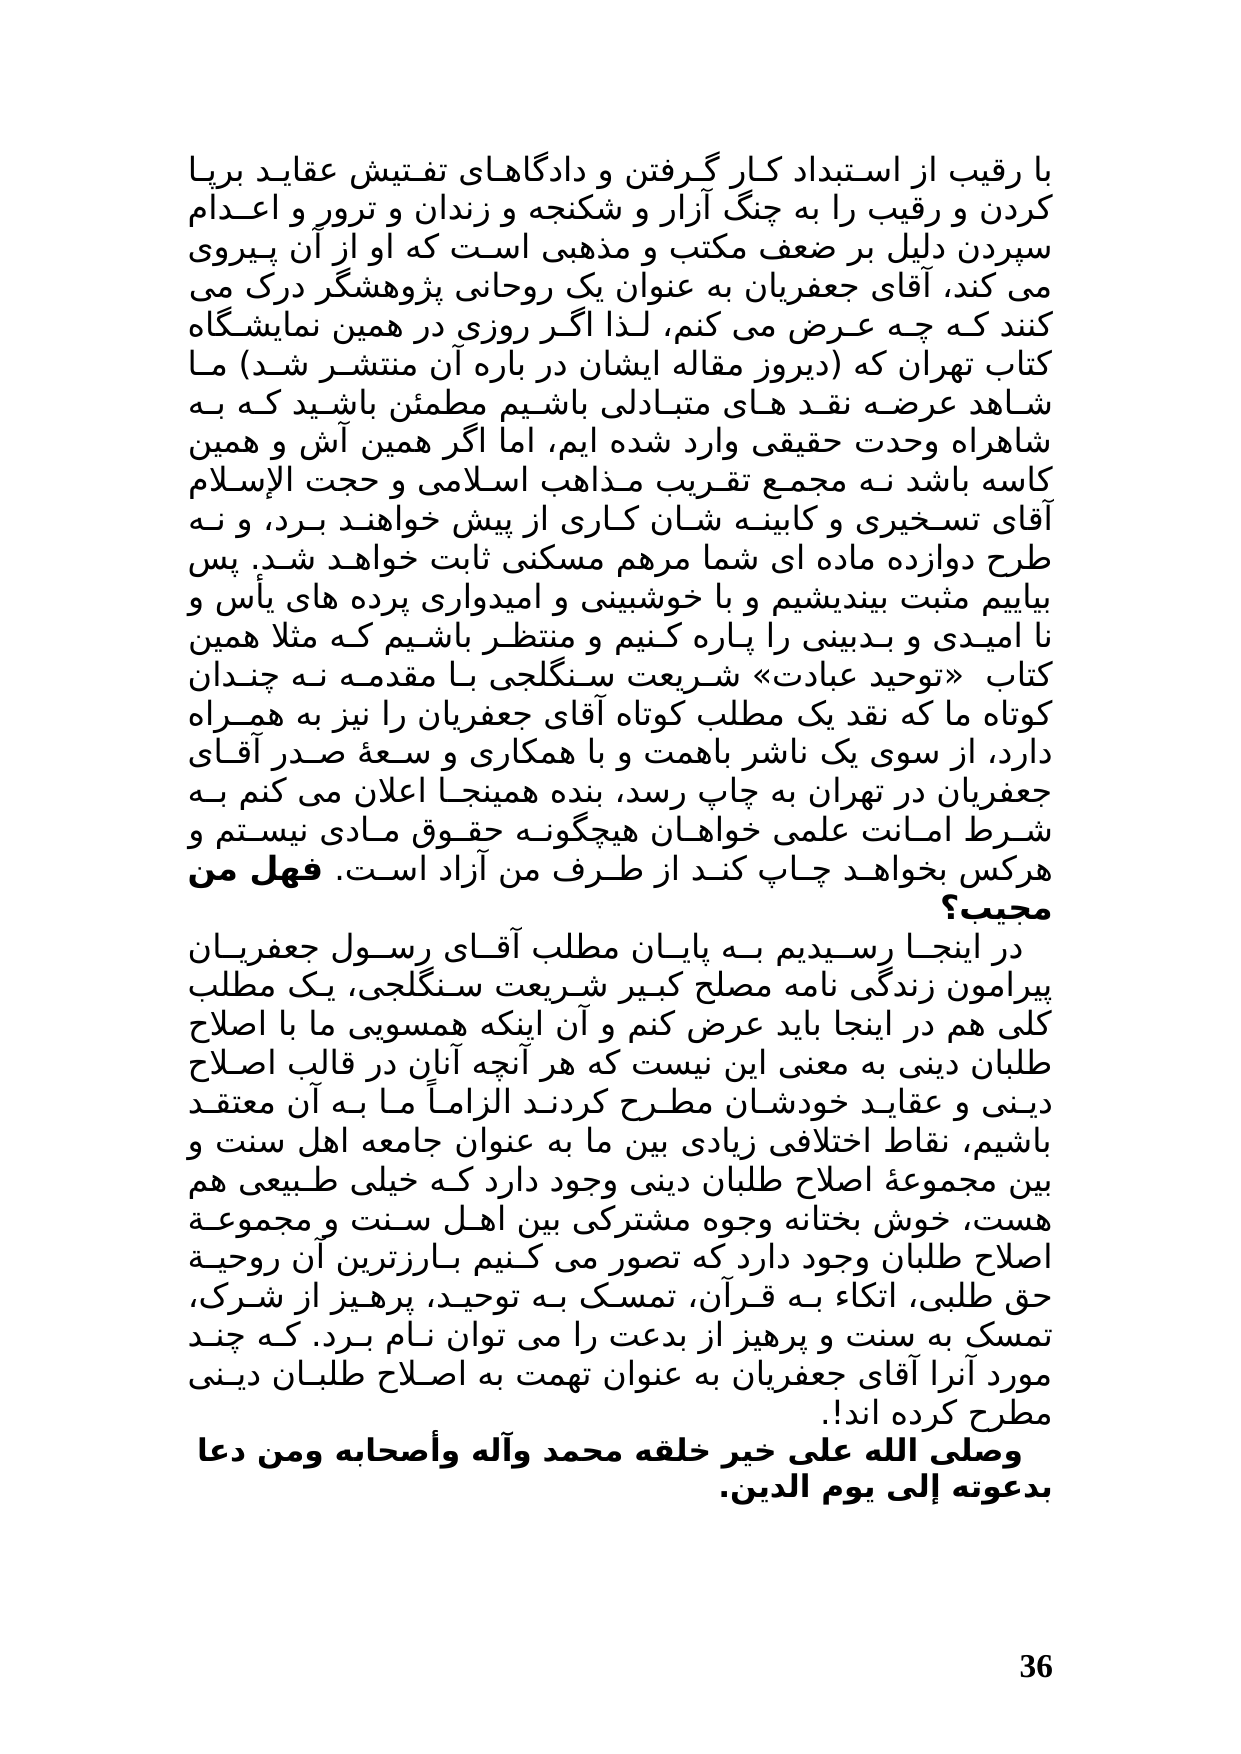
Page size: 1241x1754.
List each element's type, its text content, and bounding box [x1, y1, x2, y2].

text در اينجا رسيديم به پايان مطلب آقای رسول جعفريان پيرامون زندگی نامه مصلح کبير شريعت سنگلجی، يک مطلب کلی هم در اينجا بايد عرض کنم و آن اينکه همسویی ما با اصلاح طلبان دينی به معنی اين نيست که هر آنچه آنان در قالب اصلاح دينی و عقايد خودشان مطرح کردند الزاماً ما به آن معتقد باشيم، نقاط اختلافی زيادی بين ما به عنوان جامعه اهل سنت و بين مجموعۀ اصلاح طلبان دینی وجود دارد که خيلی طبيعی هم هست، خوش بختانه وجوه مشترکی بين اهل سنت و مجموعة اصلاح طلبان وجود دارد که تصور می کنيم بارزترين آن روحية حق طلبی، اتکاء به قرآن، تمسک به توحيد، پرهيز از شرک، تمسک به سنت و پرهيز از بدعت را می توان نام برد. که چند مورد آنرا آقای جعفريان به عنوان تهمت به اصلاح طلبان دينی مطرح کرده اند!. [187, 927, 1053, 1432]
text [187, 150, 1053, 927]
text وصلی الله علی خیر خلقه محمد وآله وأصحابه ومن دعا بدعوته إلی یوم الدین. [187, 1432, 1053, 1505]
